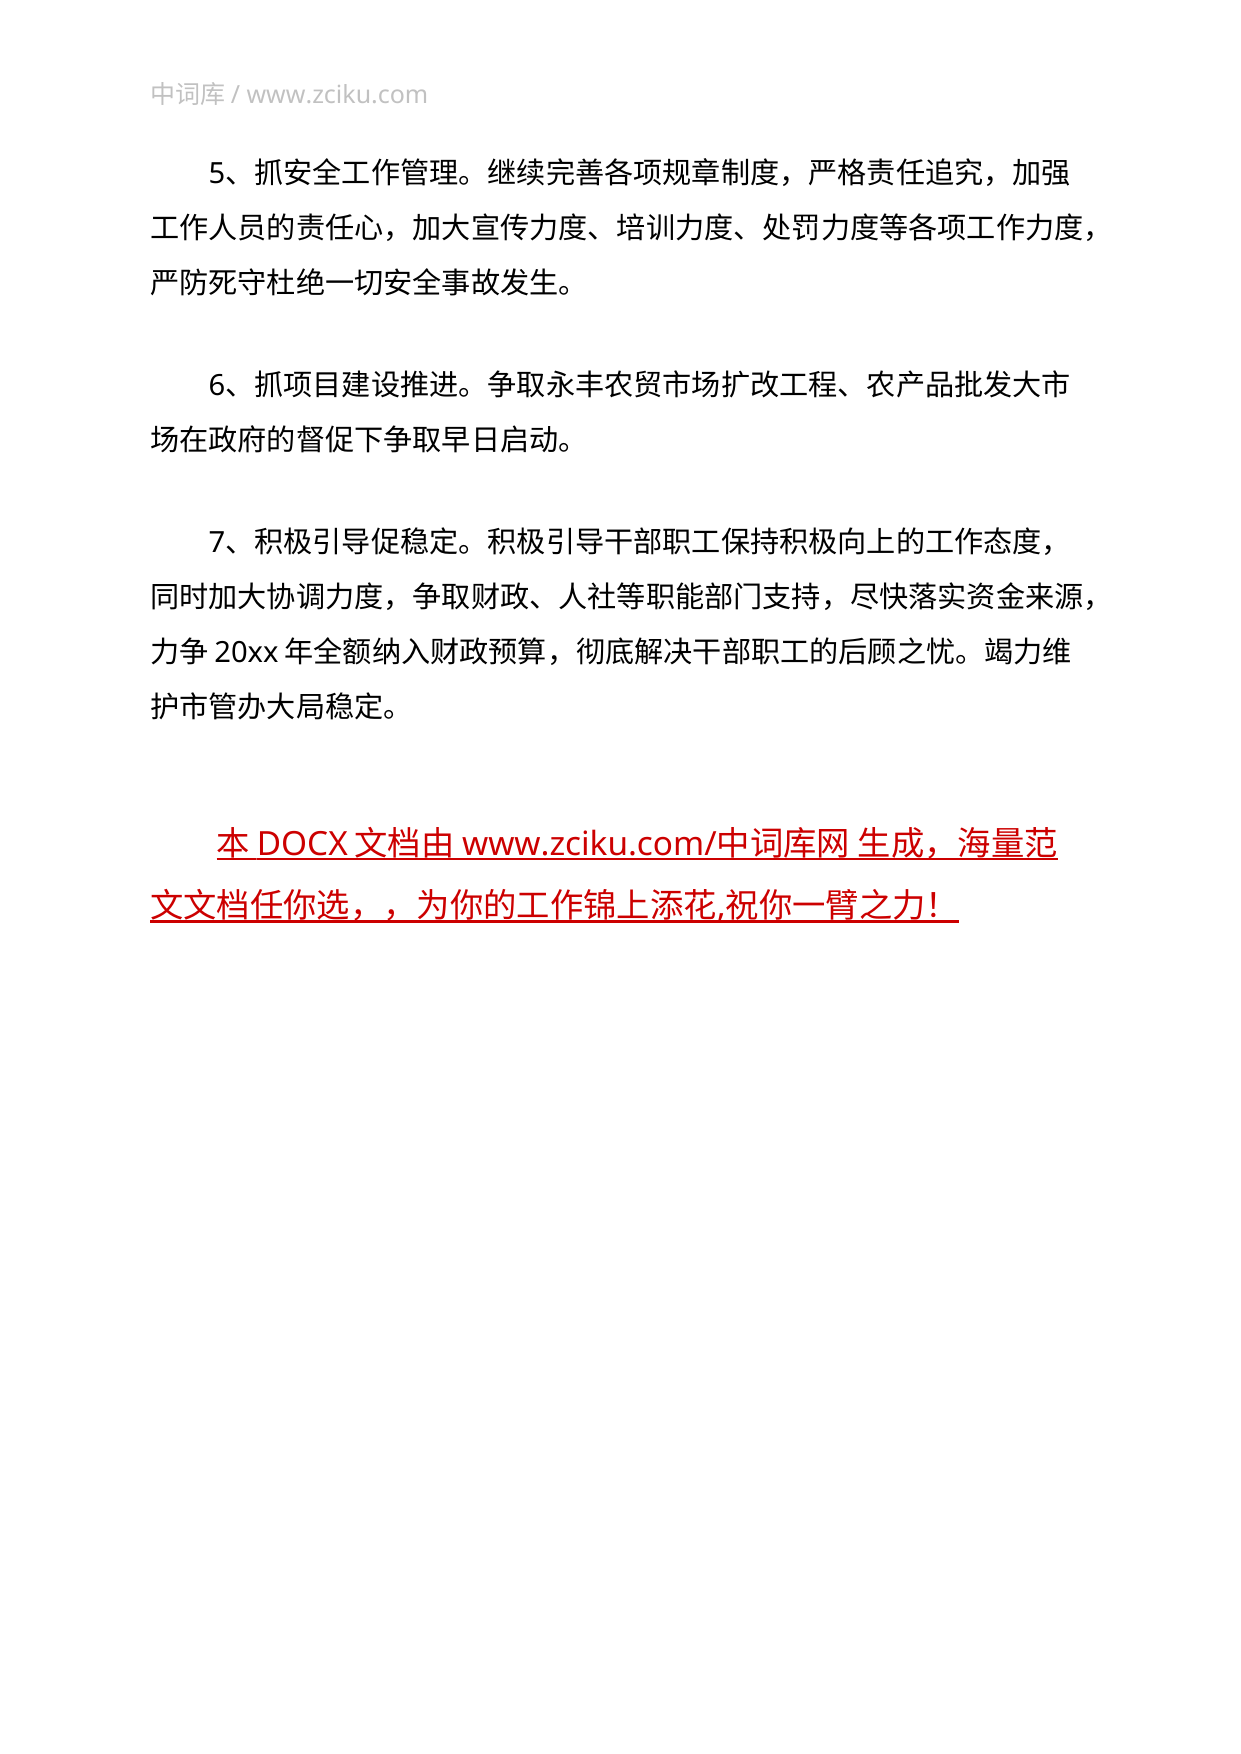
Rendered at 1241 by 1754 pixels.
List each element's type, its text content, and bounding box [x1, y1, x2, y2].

text 本DOCX文档由 www.zciku.com/中词库网 生成，海量范文文档任你选，，为你的工作锦上添花,祝你一臂之力！ [150, 816, 1090, 928]
text 7、积极引导促稳定。积极引导干部职工保持积极向上的工作态度，同时加大协调力度，争取财政、人社等职能部门支持，尽快落实资金来源，力争20xx年全额纳入财政预算，彻底解决干部职工的后顾之忧。竭力维护市管办大局稳定。 [150, 518, 1090, 726]
text 5、抓安全工作管理。继续完善各项规章制度，严格责任追究，加强工作人员的责任心，加大宣传力度、培训力度、处罚力度等各项工作力度，严防死守杜绝一切安全事故发生。 [150, 150, 1090, 302]
text 6、抓项目建设推进。争取永丰农贸市场扩改工程、农产品批发大市场在政府的督促下争取早日启动。 [150, 362, 1090, 459]
